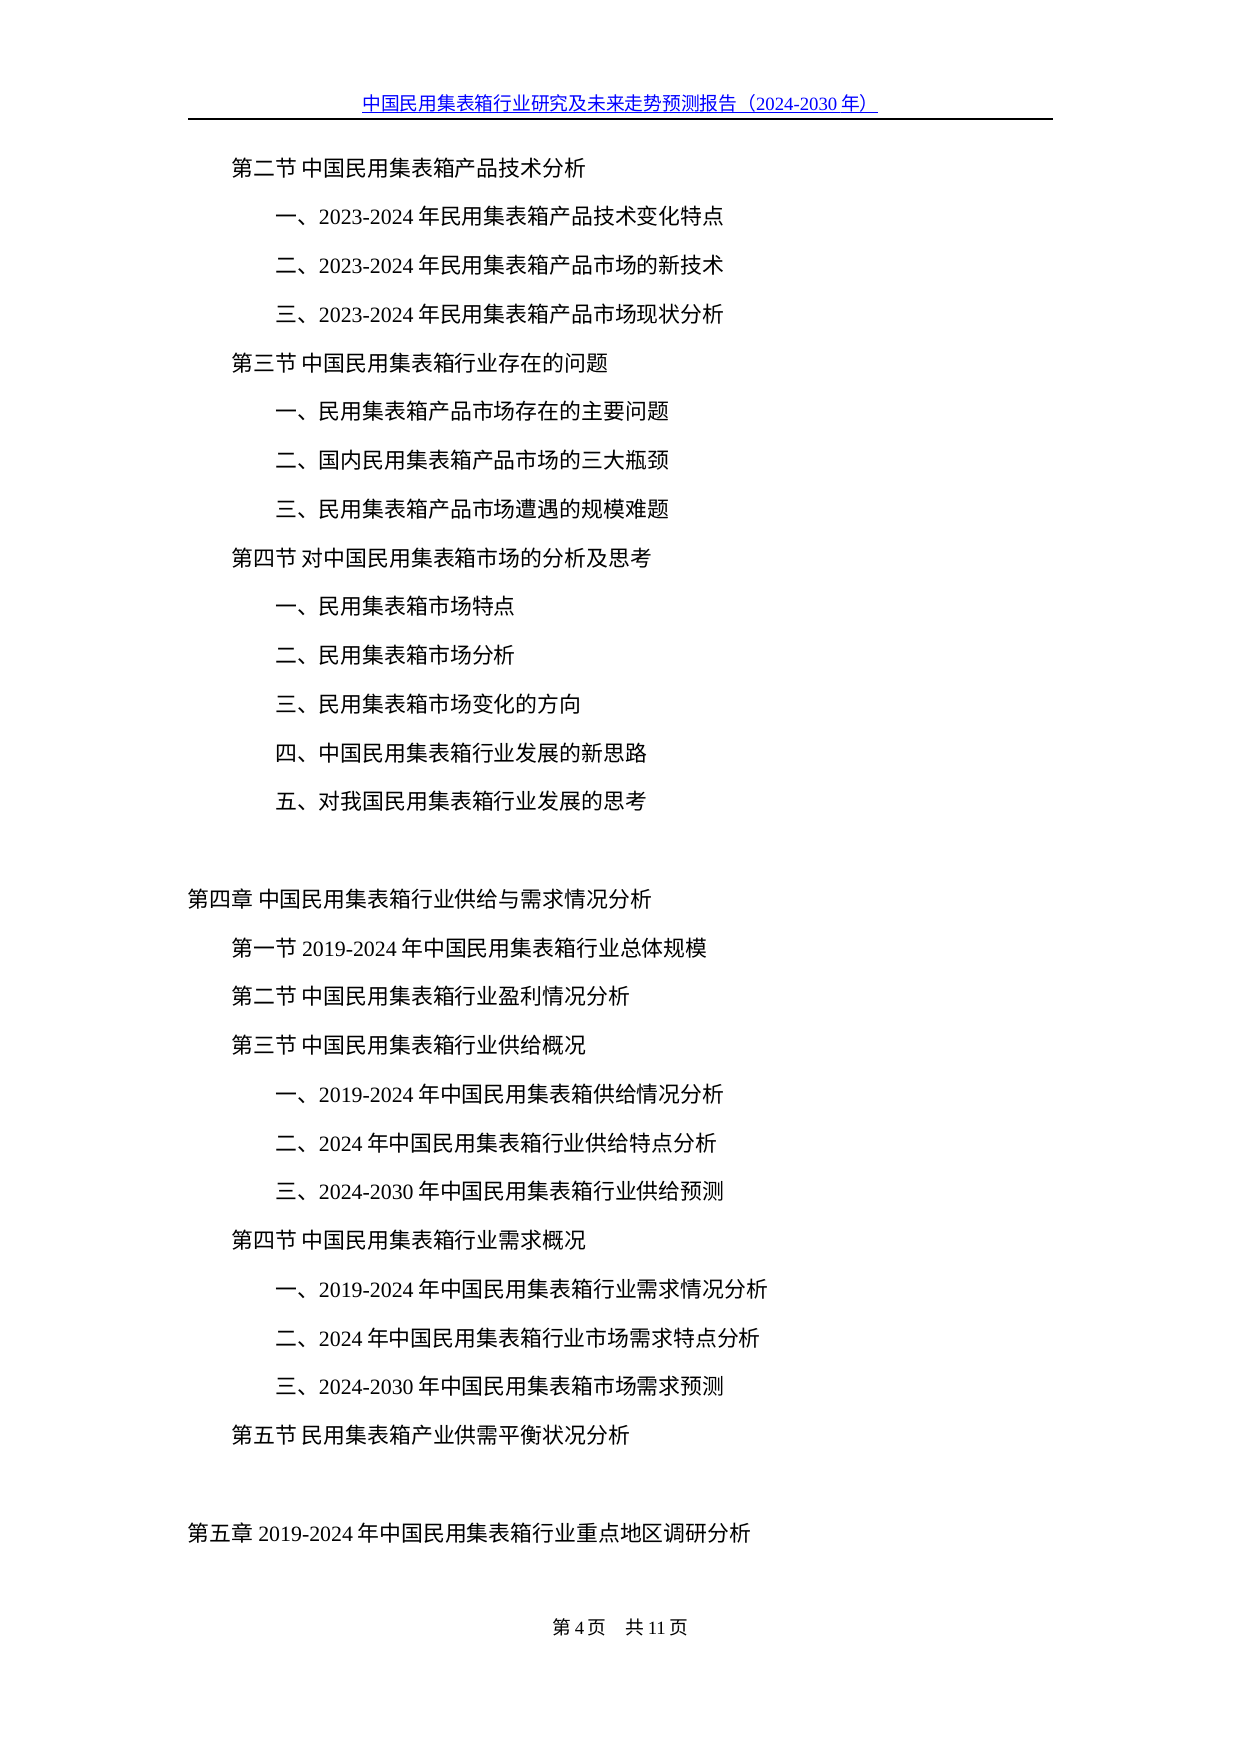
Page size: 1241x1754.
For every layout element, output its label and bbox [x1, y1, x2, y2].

text [187, 150, 1053, 1548]
